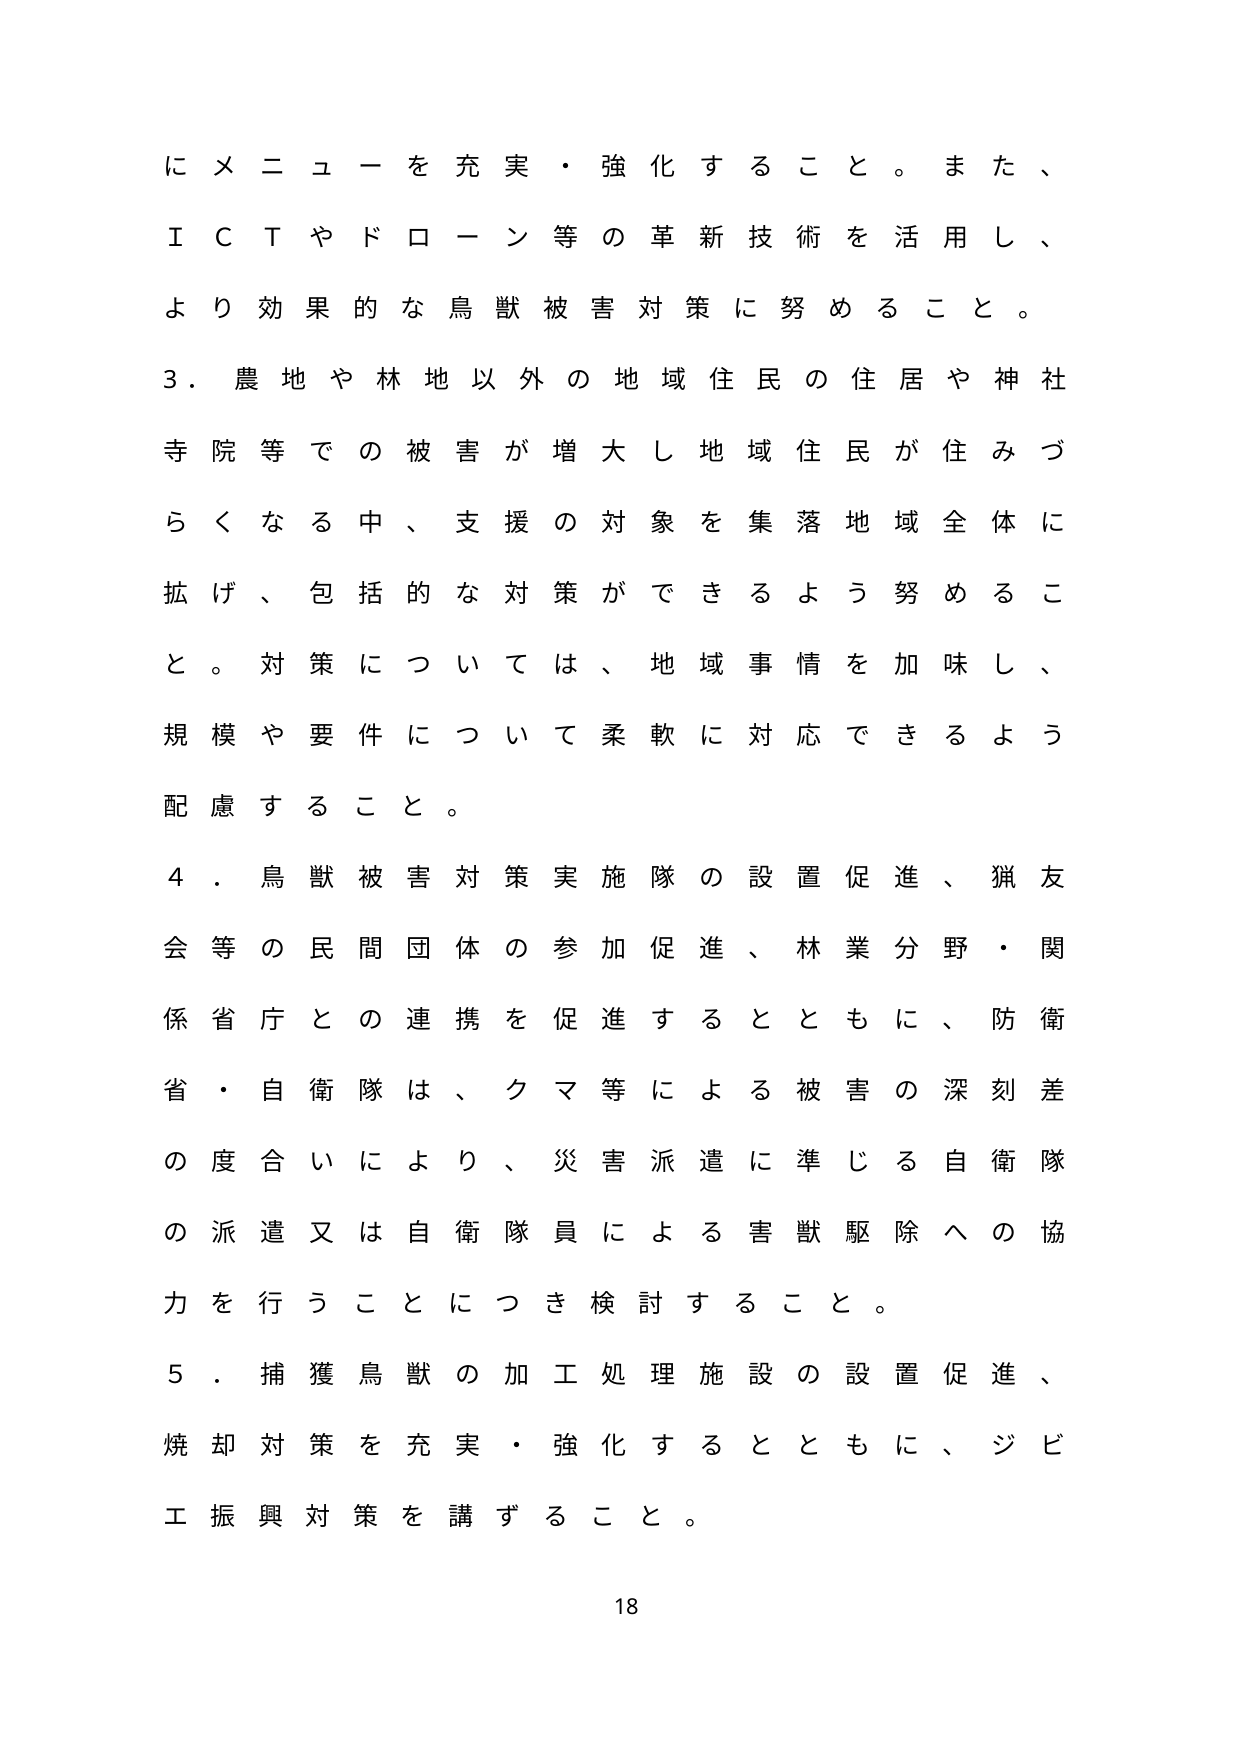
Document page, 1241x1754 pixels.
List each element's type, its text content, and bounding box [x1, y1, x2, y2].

text ５．捕獲鳥獣の加工処理施設の設置促進、焼却対策を充実・強化するとともに、ジビエ振興対策を講ずること。 [146, 1337, 1089, 1550]
text ４．鳥獣被害対策実施隊の設置促進、猟友会等の民間団体の参加促進、林業分野・関係省庁との連携を促進するとともに、防衛省・自衛隊は、クマ等による被害の深刻差の度合いにより、災害派遣に準じる自衛隊の派遣又は自衛隊員による害獣駆除への協力を行うことにつき検討すること。 [146, 840, 1089, 1337]
text 3．農地や林地以外の地域住民の住居や神社寺院等での被害が増大し地域住民が住みづらくなる中、支援の対象を集落地域全体に拡げ、包括的な対策ができるよう努めること。対策については、地域事情を加味し、規模や要件について柔軟に対応できるよう配慮すること。 [146, 342, 1089, 840]
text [146, 129, 1089, 342]
